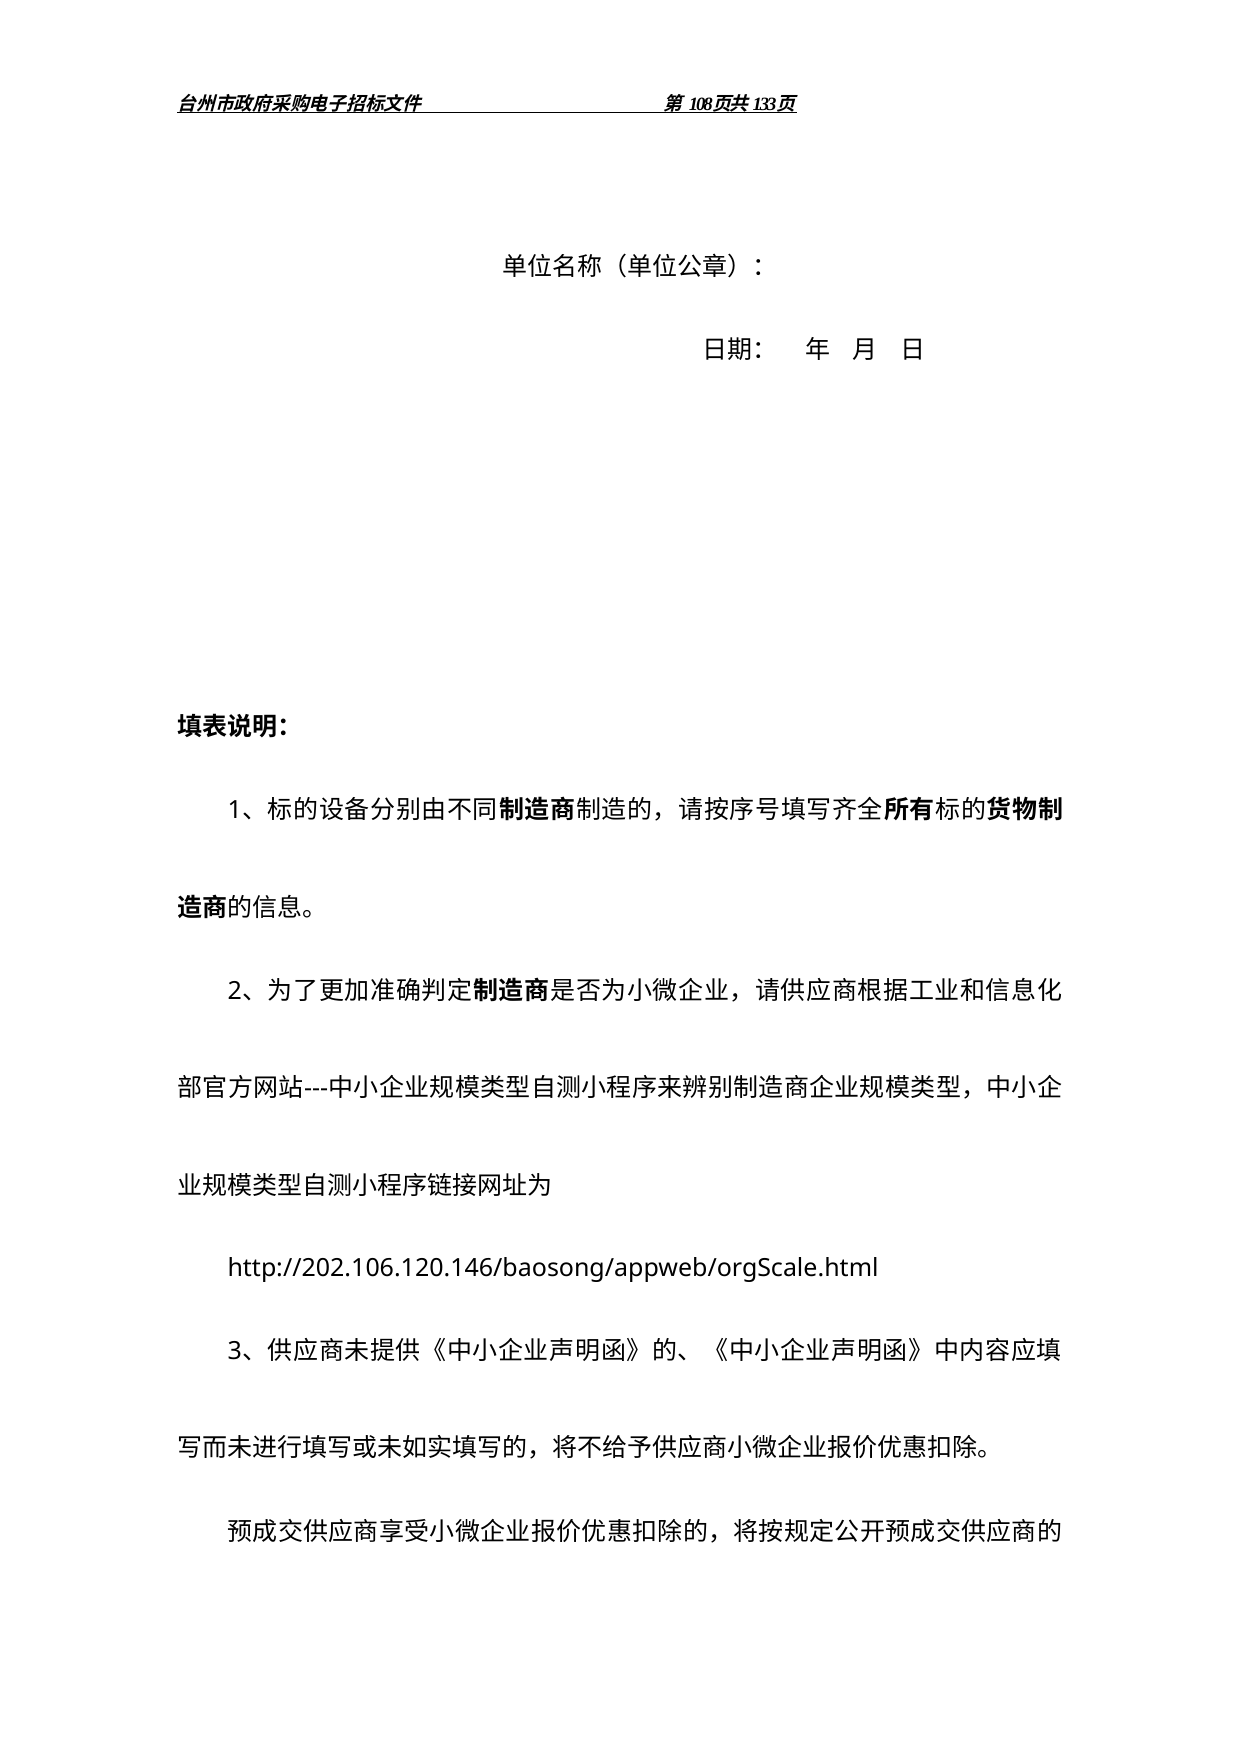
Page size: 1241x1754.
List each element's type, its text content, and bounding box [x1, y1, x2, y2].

text 1、标的设备分别由不同制造商制造的，请按序号填写齐全所有标的货物制造商的信息。 [177, 775, 1063, 938]
text 日期： 年 月 日 [177, 315, 1063, 380]
text http://202.106.120.146/baosong/appweb/orgScale.html [177, 1234, 1063, 1299]
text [177, 1497, 1063, 1562]
text 3、供应商未提供《中小企业声明函》的、《中小企业声明函》中内容应填写而未进行填写或未如实填写的，将不给予供应商小微企业报价优惠扣除。 [177, 1316, 1063, 1478]
text 2、为了更加准确判定制造商是否为小微企业，请供应商根据工业和信息化部官方网站---中小企业规模类型自测小程序来辨别制造商企业规模类型，中小企业规模类型自测小程序链接网址为 [177, 956, 1063, 1216]
text 填表说明： [177, 692, 1063, 757]
text 单位名称（单位公章）： [177, 232, 1063, 297]
